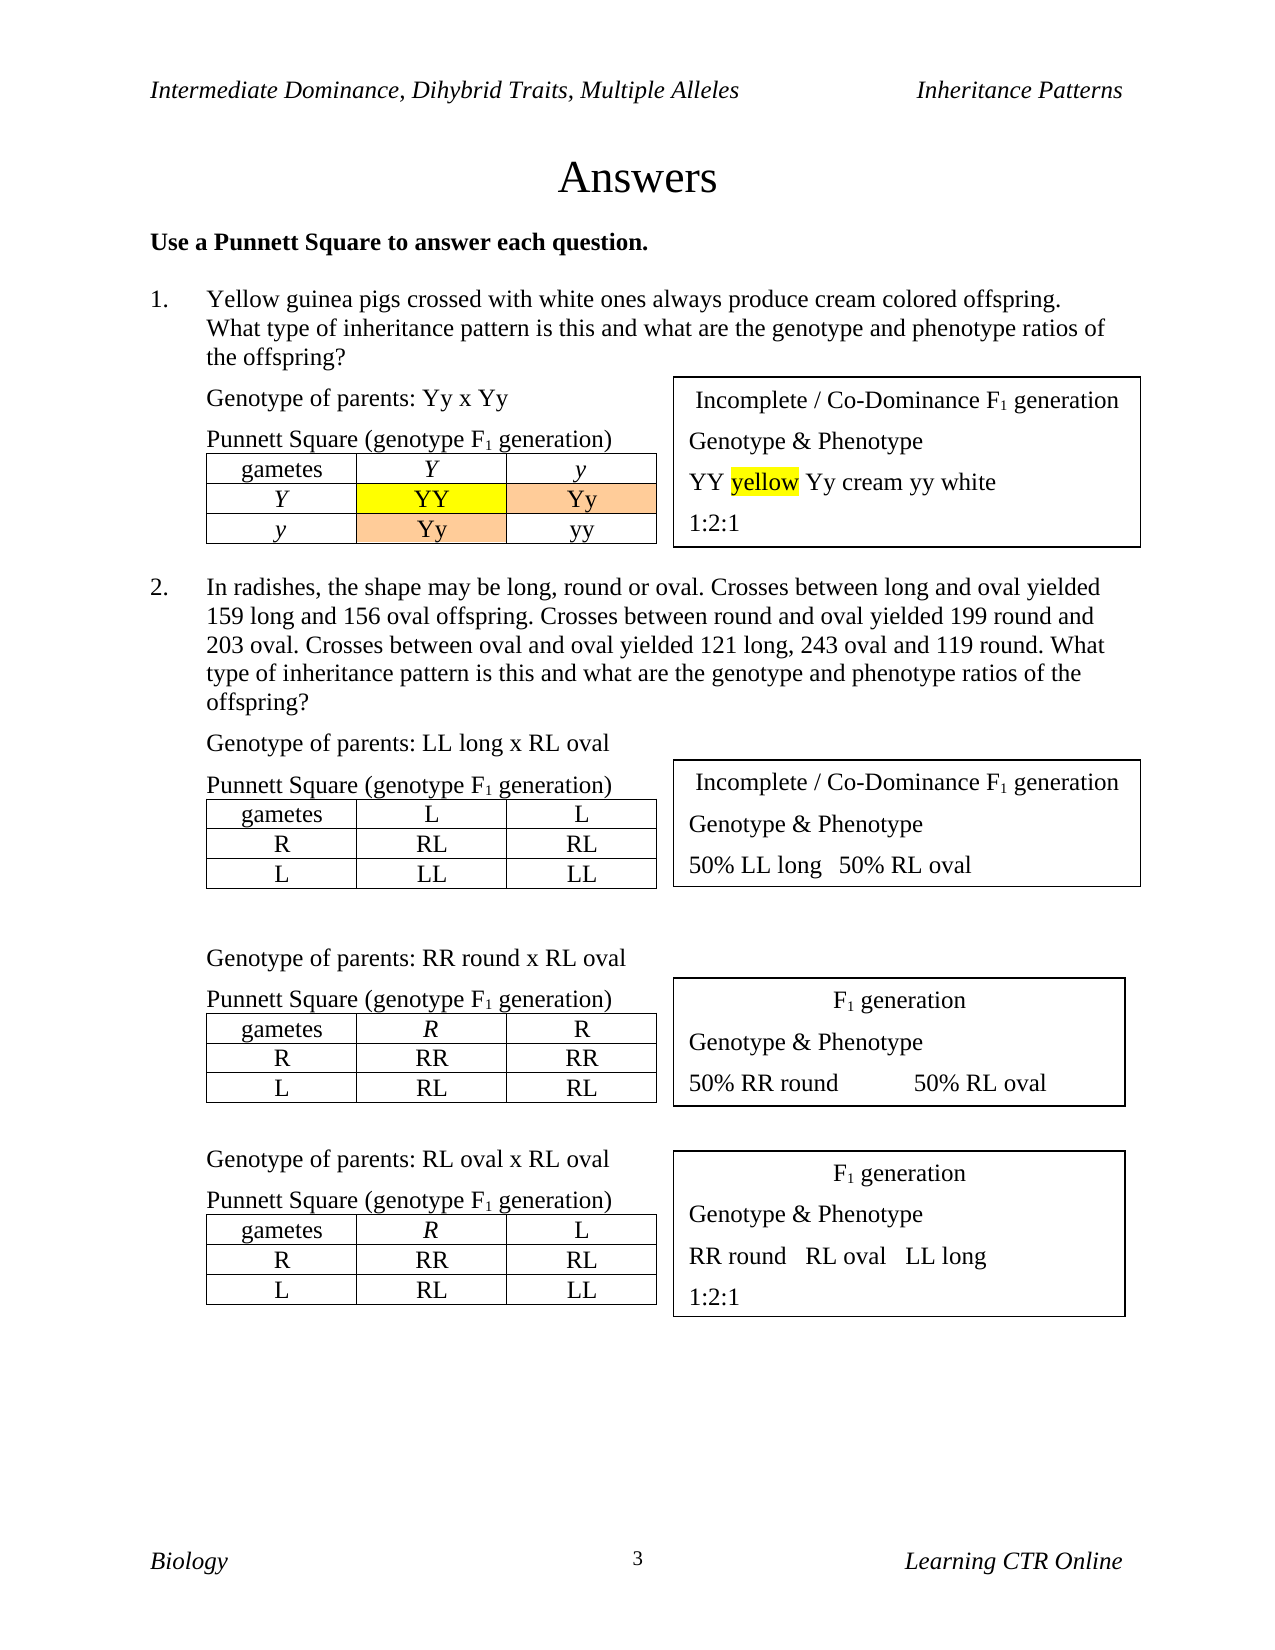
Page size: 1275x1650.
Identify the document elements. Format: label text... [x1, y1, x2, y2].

table_cell YY [357, 484, 506, 513]
table_cell R [207, 1044, 356, 1072]
table_header L [507, 1215, 656, 1244]
text 2. In radishes, the shape may be long, round or oval. Crosses between long and oval yielded 159 long and 156 oval offspring. Crosses between round and oval yielded 199 round and 203 oval. Crosses between oval and oval yielded 121 long, 243 oval and 119 round. What type of inheritance pattern is this and what are the genotype and phenotype ratios of the offspring? [150, 572, 1125, 716]
table_cell RL [507, 1245, 656, 1274]
table_cell L [207, 1073, 356, 1102]
table_cell RL [357, 1073, 506, 1102]
table_cell RR [357, 1044, 506, 1072]
table_cell RR [507, 1044, 656, 1072]
table_cell Yy [507, 484, 656, 513]
text Use a Punnett Square to answer each question. [150, 227, 1125, 256]
table_header Y [357, 454, 506, 483]
table_cell R [207, 829, 356, 858]
table_header L [357, 800, 506, 828]
table_cell L [207, 859, 356, 888]
text Punnett Square (genotype F1 generation) [206, 984, 673, 1013]
table_cell RL [357, 829, 506, 858]
table_header y [507, 454, 656, 483]
table_cell LL [507, 1275, 656, 1304]
text Genotype of parents: Yy x Yy [206, 383, 673, 412]
text Genotype of parents: RR round x RL oval [206, 943, 1125, 971]
subtitle Answers [150, 150, 1125, 203]
text Punnett Square (genotype F1 generation) [206, 424, 673, 453]
table_cell R [207, 1245, 356, 1274]
table_header R [357, 1215, 506, 1244]
table_header gametes [207, 454, 356, 483]
table_header gametes [207, 1014, 356, 1042]
table_cell LL [507, 859, 656, 888]
table_cell Yy [357, 514, 506, 542]
table_cell RR [357, 1245, 506, 1274]
table_cell y [207, 514, 356, 542]
table_cell yy [507, 514, 656, 542]
text Genotype of parents: LL long x RL oval [206, 728, 1125, 757]
table_cell RL [357, 1275, 506, 1304]
text Punnett Square (genotype F1 generation) [206, 1186, 673, 1214]
table_cell L [207, 1275, 356, 1304]
text Punnett Square (genotype F1 generation) [206, 770, 673, 798]
table_header gametes [207, 1215, 356, 1244]
text 1. Yellow guinea pigs crossed with white ones always produce cream colored offspring. What type of inheritance pattern is this and what are the genotype and phenotype ratios of the offspring? [150, 284, 1125, 371]
table_cell LL [357, 859, 506, 888]
text Genotype of parents: RL oval x RL oval [206, 1144, 1125, 1173]
table_cell RL [507, 829, 656, 858]
table_header L [507, 800, 656, 828]
table_cell RL [507, 1073, 656, 1102]
table_cell Y [207, 484, 356, 513]
table_header R [507, 1014, 656, 1042]
table_header R [357, 1014, 506, 1042]
table_header gametes [207, 800, 356, 828]
